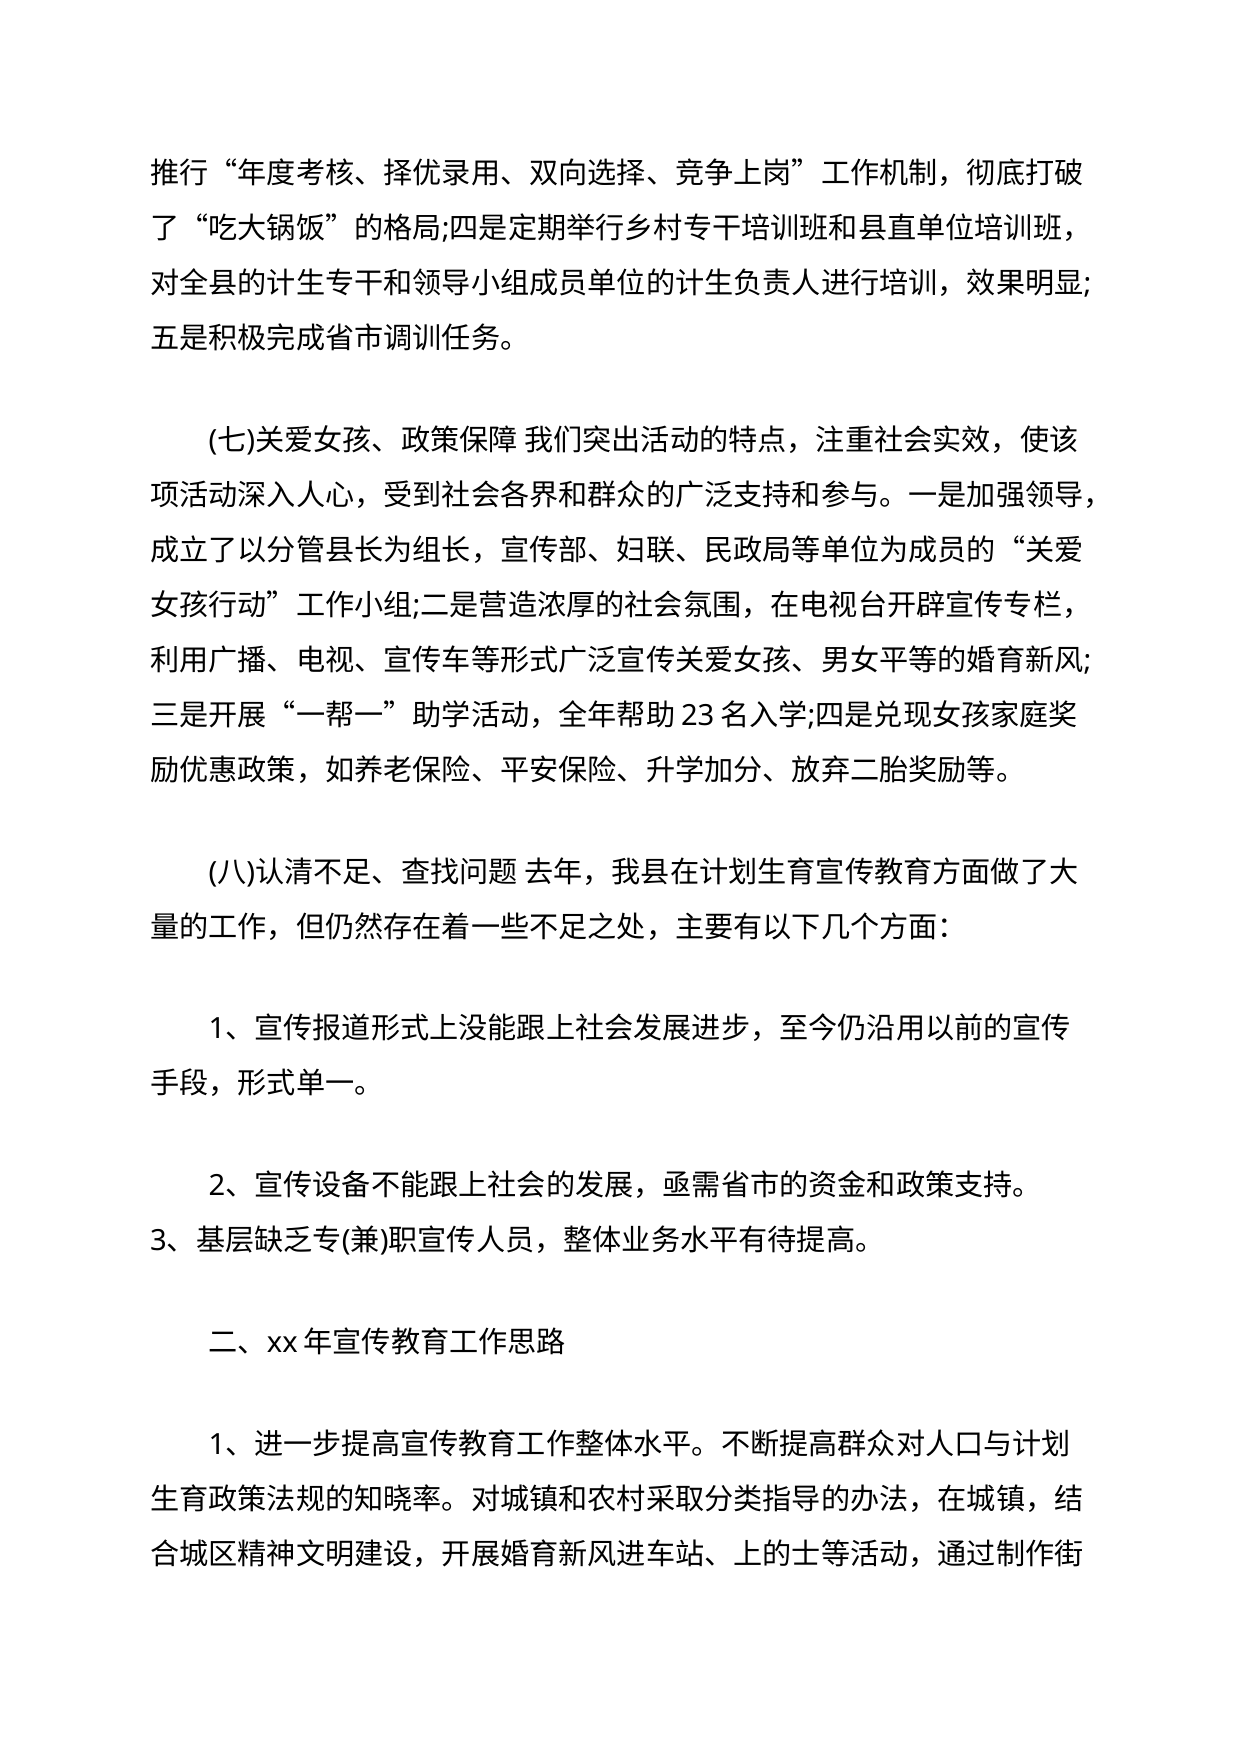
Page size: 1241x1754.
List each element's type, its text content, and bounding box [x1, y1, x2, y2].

text (七)关爱女孩、政策保障 我们突出活动的特点，注重社会实效，使该项活动深入人心，受到社会各界和群众的广泛支持和参与。一是加强领导，成立了以分管县长为组长，宣传部、妇联、民政局等单位为成员的“关爱女孩行动”工作小组;二是营造浓厚的社会氛围，在电视台开辟宣传专栏，利用广播、电视、宣传车等形式广泛宣传关爱女孩、男女平等的婚育新风;三是开展“一帮一”助学活动，全年帮助23名入学;四是兑现女孩家庭奖励优惠政策，如养老保险、平安保险、升学加分、放弃二胎奖励等。 [150, 417, 1090, 789]
text 2、宣传设备不能跟上社会的发展，亟需省市的资金和政策支持。 3、基层缺乏专(兼)职宣传人员，整体业务水平有待提高。 [150, 1162, 1090, 1259]
text 二、xx年宣传教育工作思路 [150, 1319, 1090, 1361]
text 1、宣传报道形式上没能跟上社会发展进步，至今仍沿用以前的宣传手段，形式单一。 [150, 1005, 1090, 1102]
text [150, 150, 1090, 357]
text (八)认清不足、查找问题 去年，我县在计划生育宣传教育方面做了大量的工作，但仍然存在着一些不足之处，主要有以下几个方面： [150, 848, 1090, 946]
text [150, 1421, 1090, 1573]
